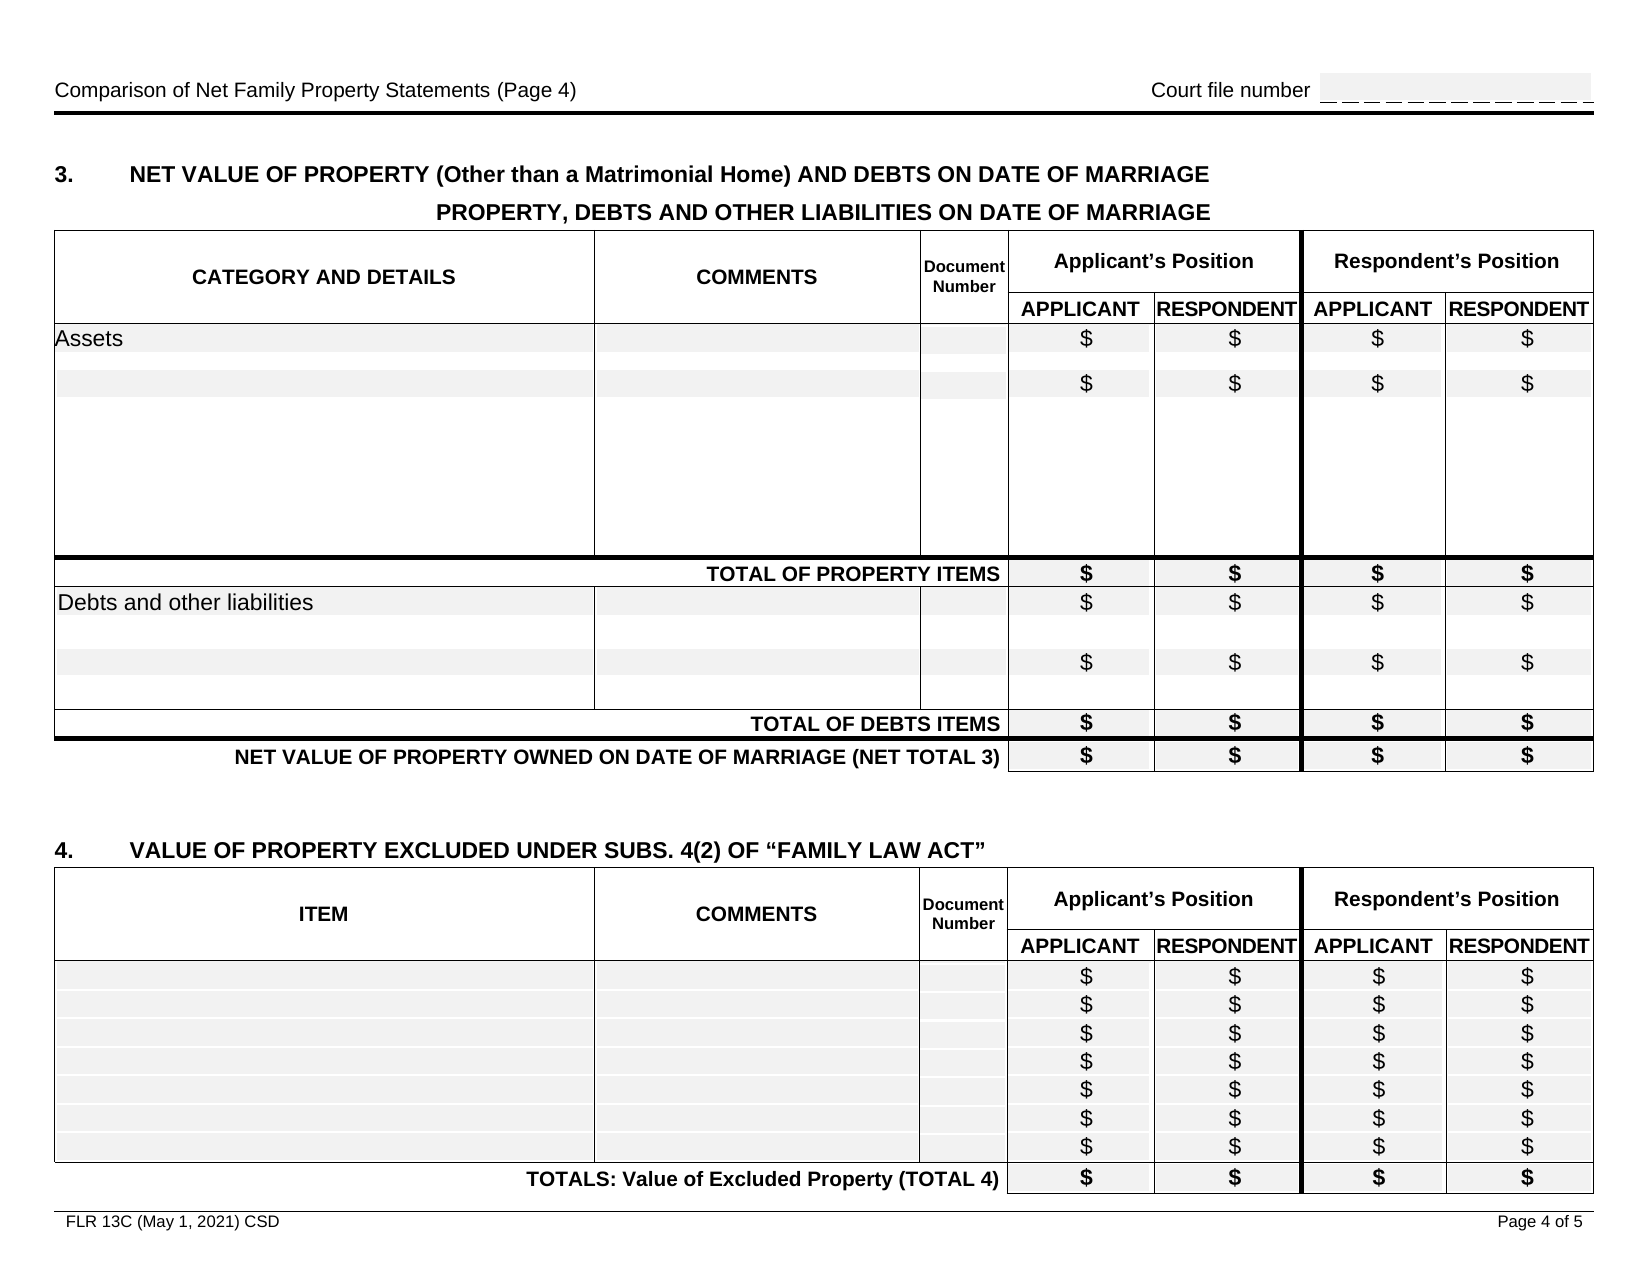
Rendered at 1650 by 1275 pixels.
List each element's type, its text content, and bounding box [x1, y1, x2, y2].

table_cell $ [1008, 1076, 1154, 1105]
table_cell ITEM [55, 868, 594, 960]
table_cell $ [1446, 589, 1593, 649]
table_cell [595, 370, 920, 555]
table_cell $ [1304, 649, 1445, 709]
table_header 4. VALUE OF PROPERTY EXCLUDED UNDER SUBS. 4(2) OF “FAMILY LAW ACT” [54, 824, 1594, 867]
table_cell $ [1009, 325, 1154, 370]
table_cell CATEGORY AND DETAILS [55, 231, 594, 322]
table_cell APPLICANT [1304, 293, 1445, 322]
table_cell Respondent’s Position [1304, 868, 1593, 929]
table_cell $ [1008, 991, 1154, 1019]
table_cell $ [1155, 325, 1299, 370]
table_cell Applicant’s Position [1008, 868, 1299, 929]
table_cell Debts and other liabilities [55, 589, 594, 649]
table_cell $ [1304, 589, 1445, 649]
table_cell COMMENTS [595, 231, 920, 322]
table_cell $ [1008, 963, 1154, 991]
table_cell Applicant’s Position [1009, 231, 1299, 292]
table_cell $ [1009, 370, 1154, 555]
table_cell TOTAL OF DEBTS ITEMS [55, 710, 1008, 736]
table_cell TOTAL OF PROPERTY ITEMS [55, 560, 1008, 586]
table_cell $ [1009, 589, 1154, 649]
table_cell $ [1446, 370, 1593, 555]
table_cell $ [1304, 1105, 1446, 1133]
table_cell $ [1304, 741, 1445, 771]
table_cell [595, 649, 920, 709]
table_cell $ [1155, 589, 1299, 649]
table_cell Assets [55, 325, 594, 370]
table_cell $ [1008, 1020, 1154, 1048]
table_cell APPLICANT [1304, 930, 1446, 960]
table_cell Document Number [921, 231, 1008, 322]
table_cell $ [1009, 649, 1154, 709]
table_cell $ [1304, 1048, 1446, 1076]
table_cell $ [1009, 741, 1154, 771]
table_cell [595, 325, 920, 370]
table_cell [55, 649, 594, 709]
table_cell [55, 370, 594, 555]
table_cell RESPONDENT [1446, 293, 1593, 322]
table_cell $ [1304, 991, 1446, 1019]
table_cell $ [1008, 1105, 1154, 1133]
table_cell $ [1304, 325, 1445, 370]
table_cell $ [1155, 649, 1299, 709]
table_cell Document Number [920, 868, 1007, 960]
table_cell PROPERTY, DEBTS AND OTHER LIABILITIES ON DATE OF MARRIAGE [54, 187, 1594, 230]
table_cell [921, 325, 1008, 370]
table_cell $ [1446, 649, 1593, 709]
table_header 3. NET VALUE OF PROPERTY (Other than a Matrimonial Home) AND DEBTS ON DATE OF MARRIAGE [54, 148, 1594, 187]
table_cell [921, 649, 1008, 709]
table_cell NET VALUE OF PROPERTY OWNED ON DATE OF MARRIAGE (NET TOTAL 3) [54, 741, 1008, 771]
table_cell $ [1008, 1133, 1154, 1162]
table_cell $ [1304, 370, 1445, 555]
table_cell $ [1304, 1076, 1446, 1105]
table_cell [921, 370, 1008, 555]
table_cell $ [1304, 1020, 1446, 1048]
table_cell TOTALS: Value of Excluded Property (TOTAL 4) [54, 1163, 1007, 1193]
table_cell APPLICANT [1008, 930, 1154, 960]
table_cell $ [1304, 1163, 1446, 1193]
table_cell RESPONDENT [1155, 930, 1299, 960]
table_cell $ [1008, 1163, 1154, 1193]
table_cell COMMENTS [595, 868, 919, 960]
table_cell APPLICANT [1009, 293, 1154, 322]
table_cell RESPONDENT [1447, 930, 1593, 960]
table_cell $ [1155, 370, 1299, 555]
table_cell $ [1304, 963, 1446, 991]
table_cell $ [1304, 1133, 1446, 1162]
table_cell $ [1446, 325, 1593, 370]
table_cell [595, 589, 920, 649]
table_cell RESPONDENT [1155, 293, 1299, 322]
table_cell Respondent’s Position [1304, 231, 1593, 292]
table_cell $ [1008, 1048, 1154, 1076]
table_cell [921, 589, 1008, 649]
